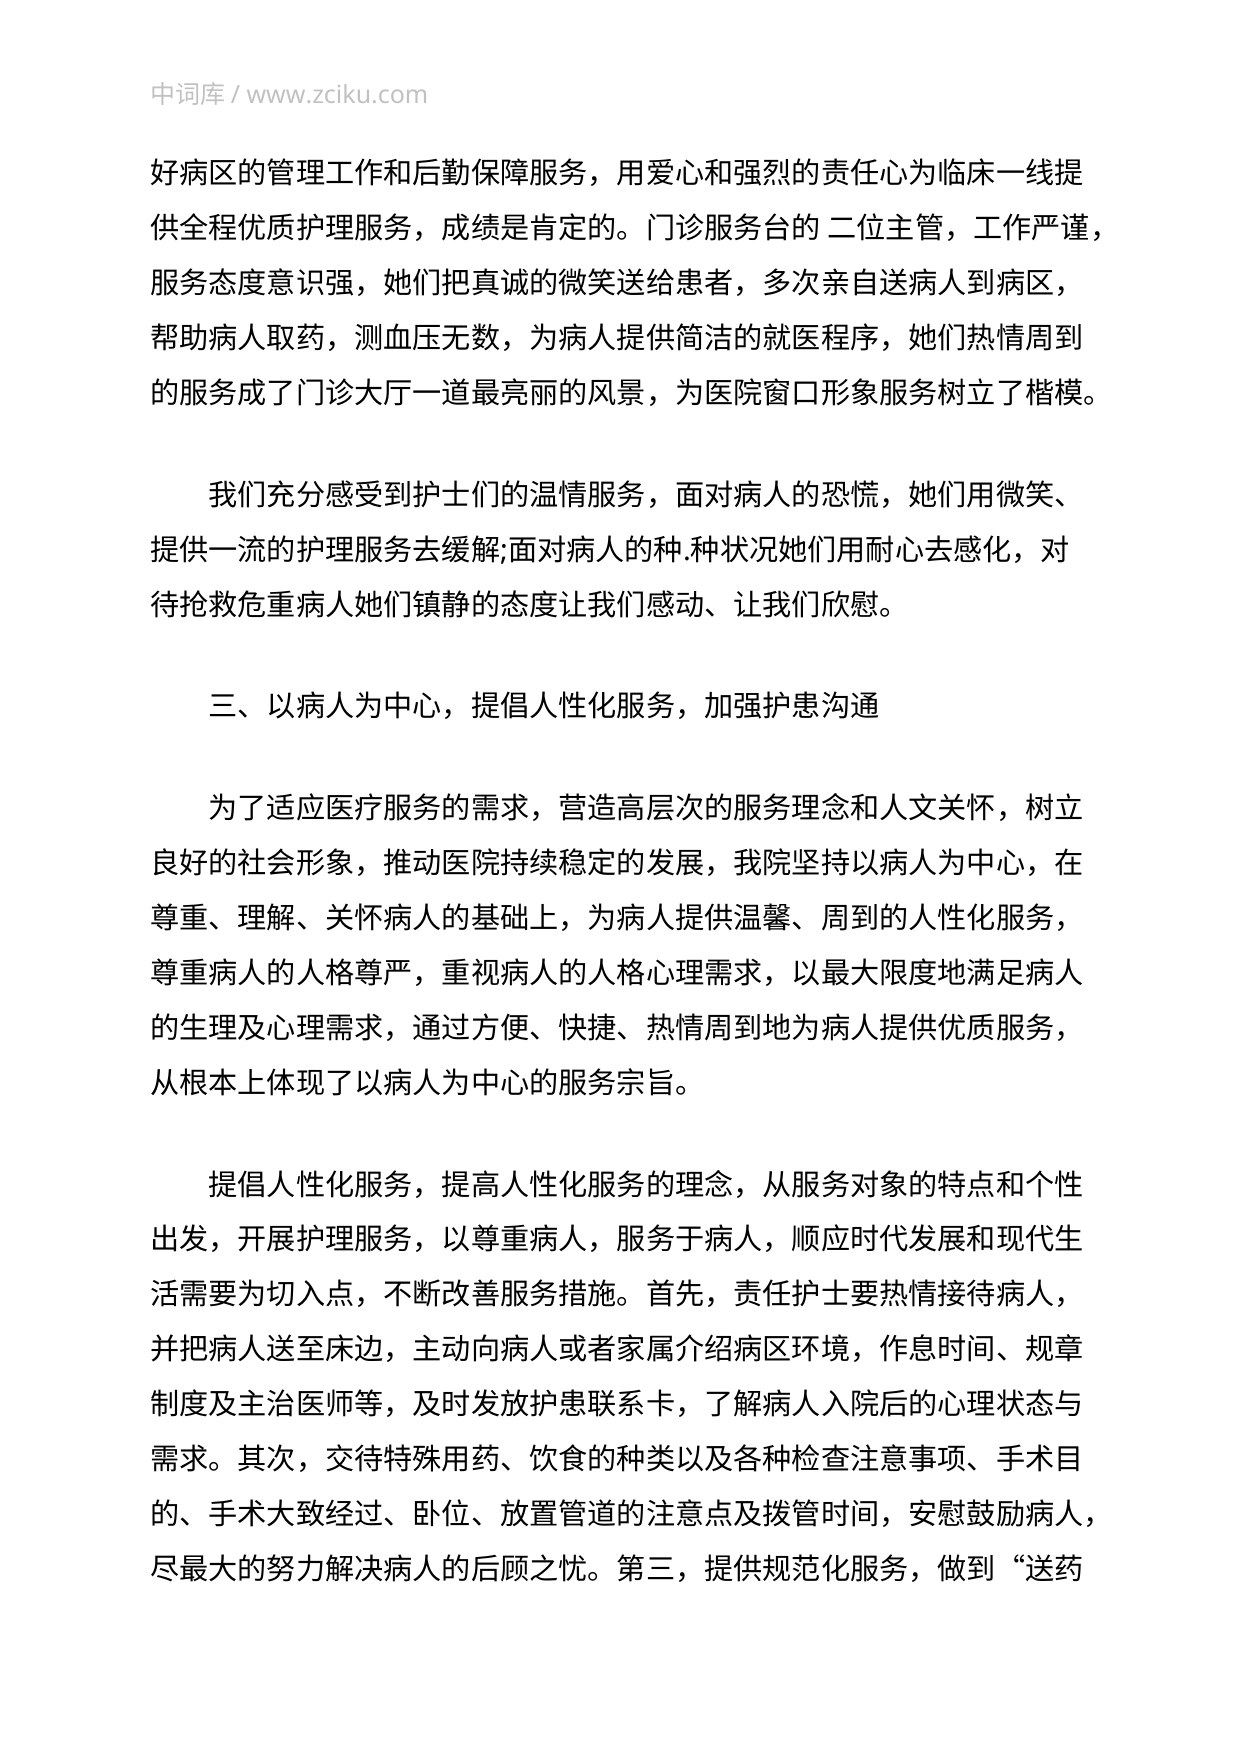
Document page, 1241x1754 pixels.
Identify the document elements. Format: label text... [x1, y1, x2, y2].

text 为了适应医疗服务的需求，营造高层次的服务理念和人文关怀，树立良好的社会形象，推动医院持续稳定的发展，我院坚持以病人为中心，在尊重、理解、关怀病人的基础上，为病人提供温馨、周到的人性化服务，尊重病人的人格尊严，重视病人的人格心理需求，以最大限度地满足病人的生理及心理需求，通过方便、快捷、热情周到地为病人提供优质服务，从根本上体现了以病人为中心的服务宗旨。 [150, 785, 1090, 1102]
text 我们充分感受到护士们的温情服务，面对病人的恐慌，她们用微笑、提供一流的护理服务去缓解;面对病人的种.种状况她们用耐心去感化，对待抢救危重病人她们镇静的态度让我们感动、让我们欣慰。 [150, 471, 1090, 623]
text 三、以病人为中心，提倡人性化服务，加强护患沟通 [150, 683, 1090, 725]
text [150, 1161, 1090, 1588]
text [150, 150, 1090, 412]
